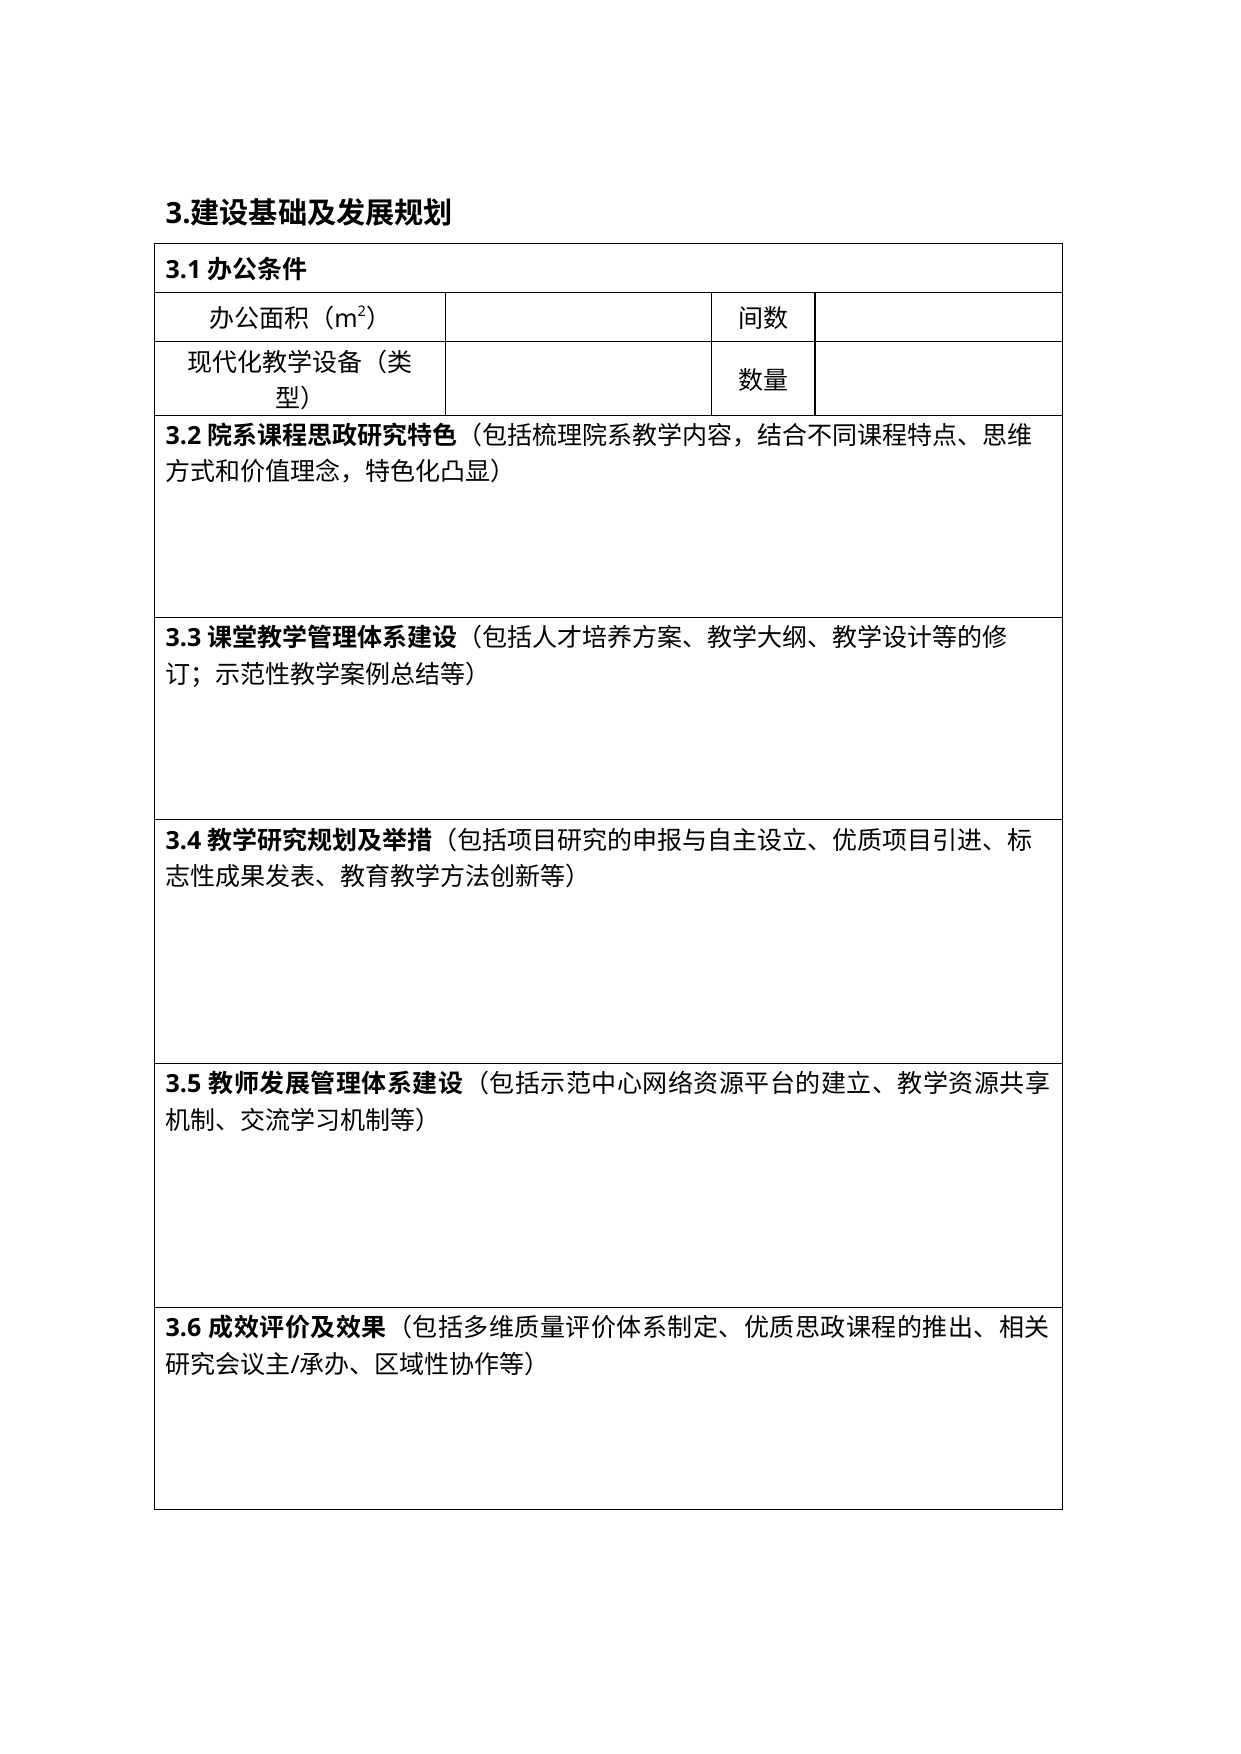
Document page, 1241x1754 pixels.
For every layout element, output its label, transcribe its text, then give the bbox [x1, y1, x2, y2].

table_cell 3.3 课堂教学管理体系建设（包括人才培养方案、教学大纲、教学设计等的修订；示范性教学案例总结等） [155, 618, 1062, 819]
text 3.建设基础及发展规划 [165, 178, 1081, 243]
table_cell 3.5 教师发展管理体系建设（包括示范中心网络资源平台的建立、教学资源共享机制、交流学习机制等） [155, 1064, 1062, 1307]
table_cell [816, 342, 1062, 414]
table_cell [446, 293, 711, 341]
table_cell 3.4 教学研究规划及举措（包括项目研究的申报与自主设立、优质项目引进、标志性成果发表、教育教学方法创新等） [155, 820, 1062, 1063]
table_cell [816, 293, 1062, 341]
table_cell 数量 [712, 342, 814, 414]
table_cell 现代化教学设备（类型） [155, 342, 445, 414]
table_cell 3.2 院系课程思政研究特色（包括梳理院系教学内容，结合不同课程特点、思维方式和价值理念，特色化凸显） [155, 416, 1062, 617]
table_cell [446, 342, 711, 414]
table_header 3.1 办公条件 [155, 244, 1062, 292]
table_cell 办公面积（m2） [155, 293, 445, 341]
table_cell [155, 1308, 1062, 1509]
table_cell 间数 [712, 293, 814, 341]
